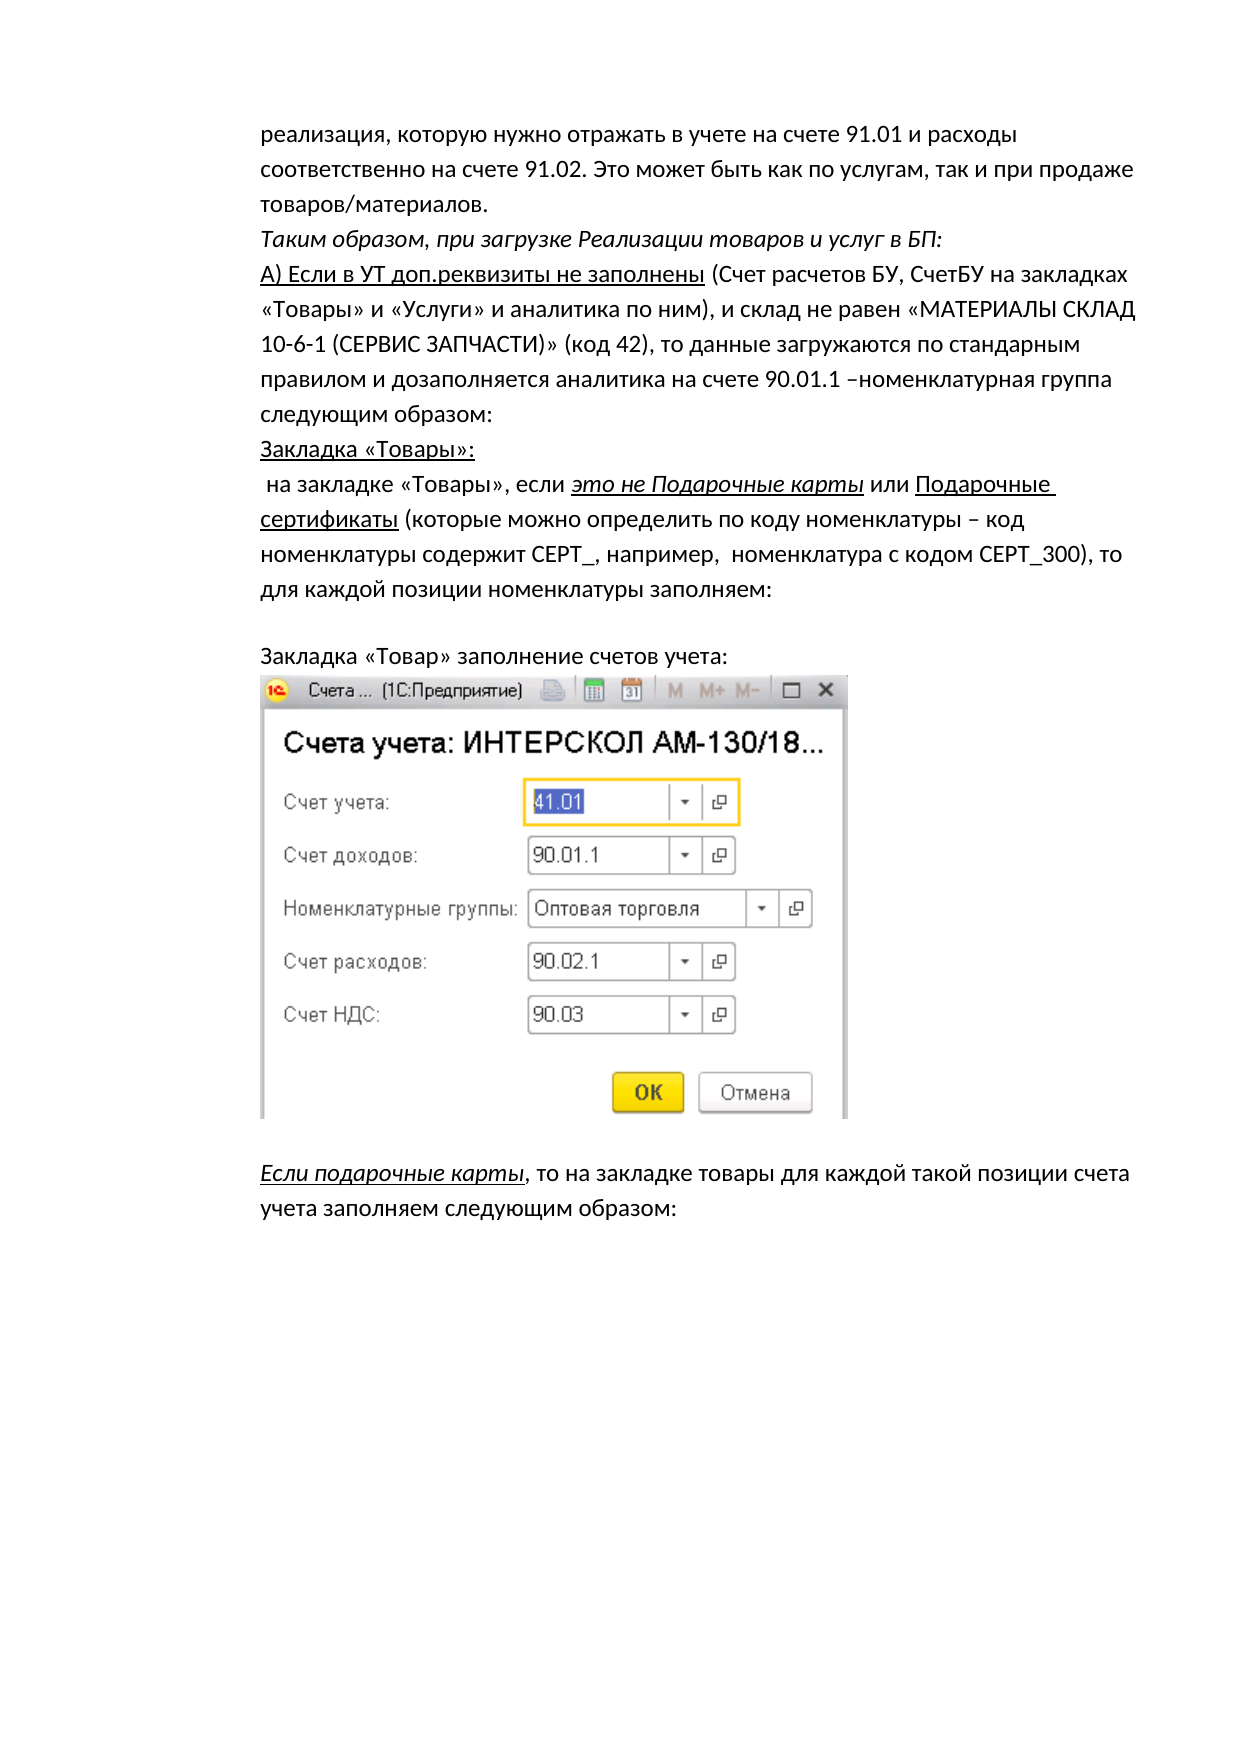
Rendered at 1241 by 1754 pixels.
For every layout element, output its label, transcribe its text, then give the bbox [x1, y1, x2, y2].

list А) Если в УТ доп.реквизиты не заполнены (Счет расчетов БУ, СчетБУ на закладках «Товары» и «Услуги» и аналитика по ним), и склад не равен «МАТЕРИАЛЫ СКЛАД 10-6-1 (СЕРВИС ЗАПЧАСТИ)» (код 42), то данные загружаются по стандарным правилом и дозаполняется аналитика на счете 90.01.1 –номенклатурная группа следующим образом: [260, 258, 1152, 429]
list Закладка «Товар» заполнение счетов учета: [260, 640, 1152, 671]
list Если подарочные карты, то на закладке товары для каждой такой позиции счета учета заполняем следующим образом: [260, 1157, 1152, 1223]
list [223, 118, 1152, 219]
list Таким образом, при загрузке Реализации товаров и услуг в БП: [260, 223, 1152, 254]
picture [260, 675, 848, 1119]
list на закладке «Товары», если это не Подарочные карты или Подарочные сертификаты (которые можно определить по коду номенклатуры – код номенклатуры содержит СЕРТ_, например, номенклатура с кодом СЕРТ_300), то для каждой позиции номенклатуры заполняем: [260, 468, 1152, 604]
list Закладка «Товары»: [260, 433, 1152, 464]
